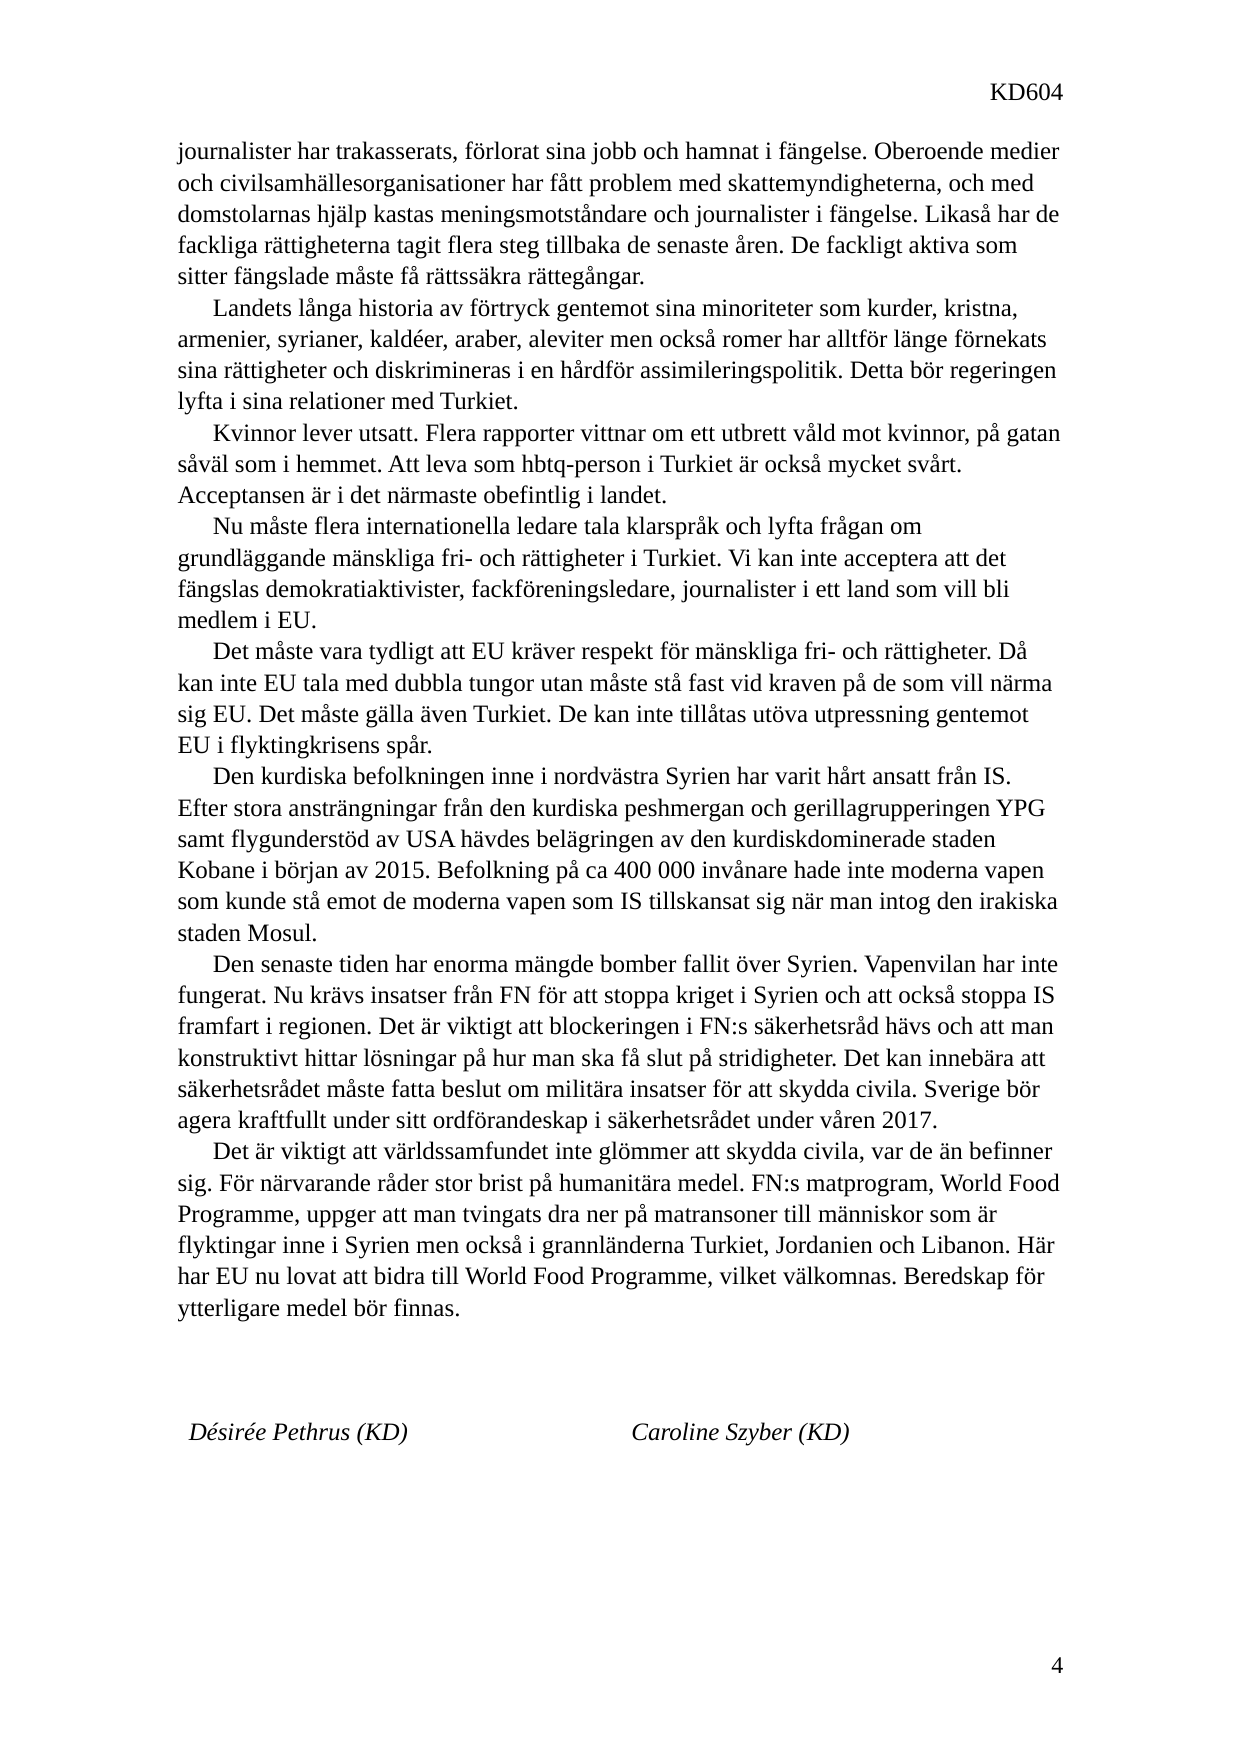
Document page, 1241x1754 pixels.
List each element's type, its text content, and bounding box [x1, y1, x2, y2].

table_header Désirée Pethrus (KD) [177, 1384, 620, 1453]
text Den kurdiska befolkningen inne i nordvästra Syrien har varit hårt ansatt från IS. Efter stora ansträngningar från den kurdiska peshmergan och gerillagrupperingen YPG samt flygunderstöd av USA hävdes belägringen av den kurdiskdominerade staden Kobane i början av 2015. Befolkning på ca 400 000 invånare hade inte moderna vapen som kunde stå emot de moderna vapen som IS tillskansat sig när man intog den irakiska staden Mosul. [177, 759, 1063, 946]
text Nu måste flera internationella ledare tala klarspråk och lyfta frågan om grundläggande mänskliga fri- och rättigheter i Turkiet. Vi kan inte acceptera att det fängslas demokratiaktivister, fackföreningsledare, journalister i ett land som vill bli medlem i EU. [177, 509, 1063, 634]
text Det måste vara tydligt att EU kräver respekt för mänskliga fri- och rättigheter. Då kan inte EU tala med dubbla tungor utan måste stå fast vid kraven på de som vill närma sig EU. Det måste gälla även Turkiet. De kan inte tillåtas utöva utpressning gentemot EU i flyktingkrisens spår. [177, 634, 1063, 759]
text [177, 134, 1063, 290]
text Det är viktigt att världssamfundet inte glömmer att skydda civila, var de än befinner sig. För närvarande råder stor brist på humanitära medel. FN:s matprogram, World Food Programme, uppger att man tvingats dra ner på matransoner till människor som är flyktingar inne i Syrien men också i grannländerna Turkiet, Jordanien och Libanon. Här har EU nu lovat att bidra till World Food Programme, vilket välkomnas. Beredskap för ytterligare medel bör finnas. [177, 1134, 1063, 1321]
text Landets långa historia av förtryck gentemot sina minoriteter som kurder, kristna, armenier, syrianer, kaldéer, araber, aleviter men också romer har alltför länge förnekats sina rättigheter och diskrimineras i en hårdför assimileringspolitik. Detta bör regeringen lyfta i sina relationer med Turkiet. [177, 290, 1063, 415]
text Kvinnor lever utsatt. Flera rapporter vittnar om ett utbrett våld mot kvinnor, på gatan såväl som i hemmet. Att leva som hbtq-person i Turkiet är också mycket svårt. Acceptansen är i det närmaste obefintlig i landet. [177, 415, 1063, 509]
table_header Caroline Szyber (KD) [620, 1384, 1063, 1453]
text Den senaste tiden har enorma mängde bomber fallit över Syrien. Vapenvilan har inte fungerat. Nu krävs insatser från FN för att stoppa kriget i Syrien och att också stoppa IS framfart i regionen. Det är viktigt att blockeringen i FN:s säkerhetsråd hävs och att man konstruktivt hittar lösningar på hur man ska få slut på stridigheter. Det kan innebära att säkerhetsrådet måste fatta beslut om militära insatser för att skydda civila. Sverige bör agera kraftfullt under sitt ordförandeskap i säkerhetsrådet under våren 2017. [177, 946, 1063, 1134]
